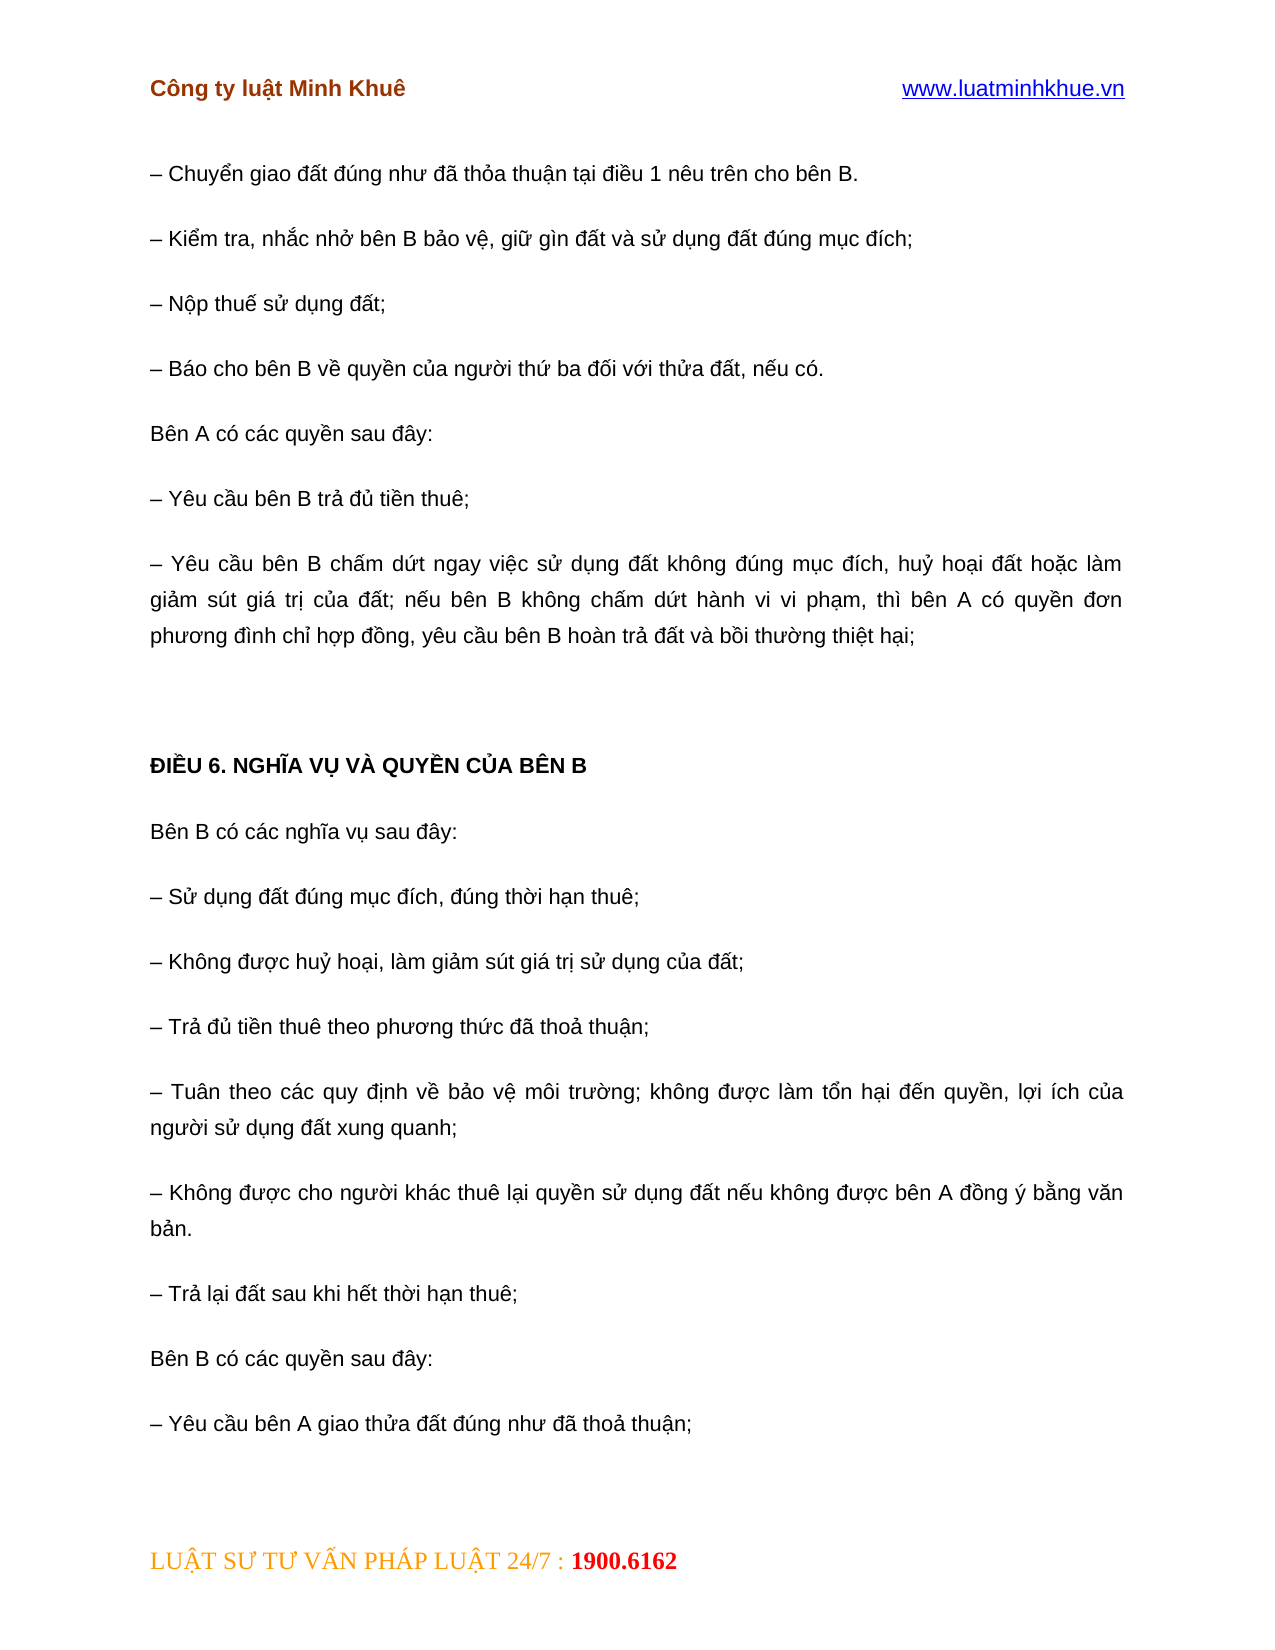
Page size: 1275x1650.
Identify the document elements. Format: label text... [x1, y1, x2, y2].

text – Trả đủ tiền thuê theo phương thức đã thoả thuận; [150, 1003, 1125, 1039]
text – Nộp thuế sử dụng đất; [150, 280, 1125, 316]
text ĐIỀU 6. NGHĨA VỤ VÀ QUYỀN CỦA BÊN B [150, 743, 1125, 779]
text – Không được cho người khác thuê lại quyền sử dụng đất nếu không được bên A đồng ý bằng văn bản. [150, 1169, 1125, 1241]
text – Không được huỷ hoại, làm giảm sút giá trị sử dụng của đất; [150, 938, 1125, 974]
text – Chuyển giao đất đúng như đã thỏa thuận tại điều 1 nêu trên cho bên B. [150, 150, 1125, 186]
text Bên B có các nghĩa vụ sau đây: [150, 808, 1125, 844]
text – Tuân theo các quy định về bảo vệ môi trường; không được làm tổn hại đến quyền, lợi ích của người sử dụng đất xung quanh; [150, 1068, 1125, 1140]
text – Yêu cầu bên B chấm dứt ngay việc sử dụng đất không đúng mục đích, huỷ hoại đất hoặc làm giảm sút giá trị của đất; nếu bên B không chấm dứt hành vi vi phạm, thì bên A có quyền đơn phương đình chỉ hợp đồng, yêu cầu bên B hoàn trả đất và bồi thường thiệt hại; [150, 541, 1125, 648]
text – Kiểm tra, nhắc nhở bên B bảo vệ, giữ gìn đất và sử dụng đất đúng mục đích; [150, 215, 1125, 251]
text – Yêu cầu bên B trả đủ tiền thuê; [150, 476, 1125, 511]
text – Sử dụng đất đúng mục đích, đúng thời hạn thuê; [150, 873, 1125, 909]
text Bên A có các quyền sau đây: [150, 410, 1125, 446]
text – Trả lại đất sau khi hết thời hạn thuê; [150, 1270, 1125, 1306]
text – Báo cho bên B về quyền của người thứ ba đối với thửa đất, nếu có. [150, 345, 1125, 381]
text – Yêu cầu bên A giao thửa đất đúng như đã thoả thuận; [150, 1401, 1125, 1436]
text Bên B có các quyền sau đây: [150, 1335, 1125, 1371]
